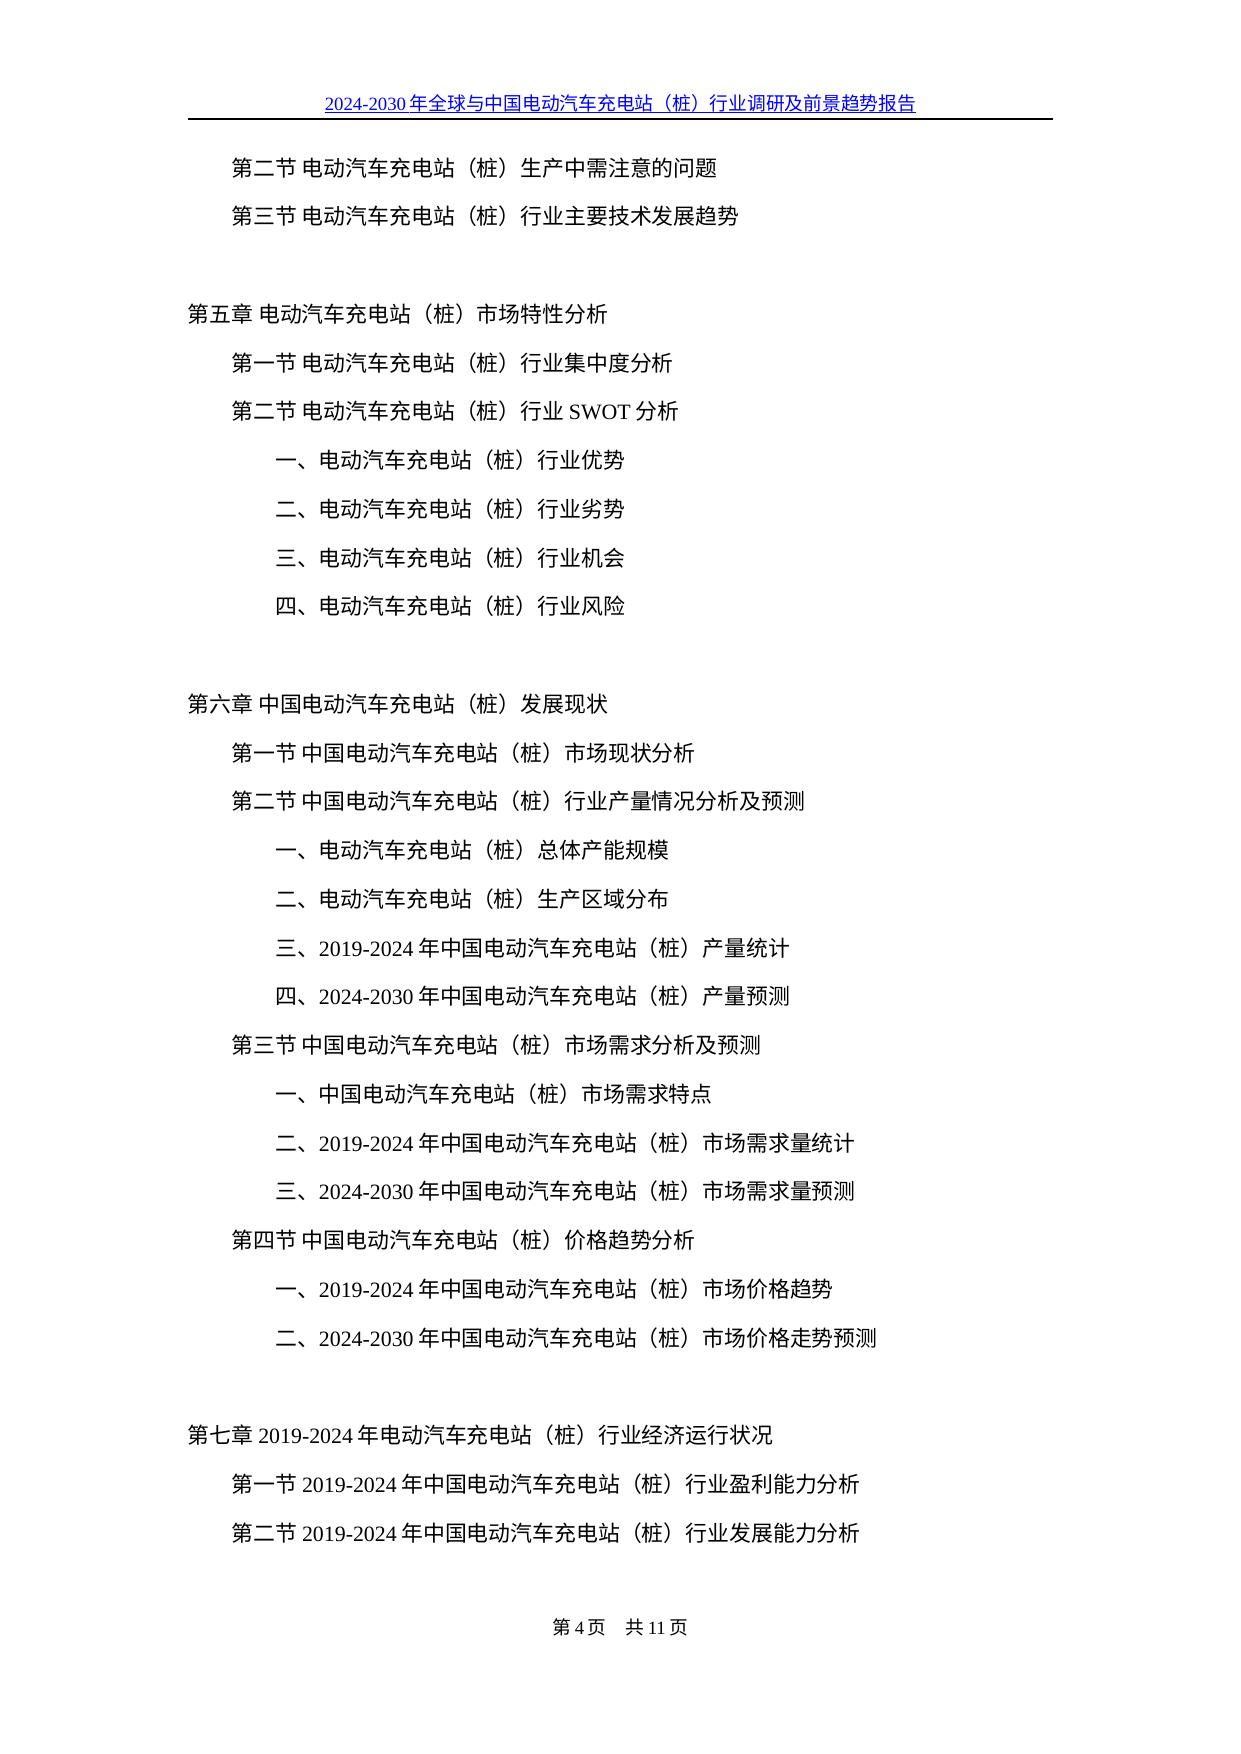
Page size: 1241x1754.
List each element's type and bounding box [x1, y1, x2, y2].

text [187, 150, 1053, 1548]
